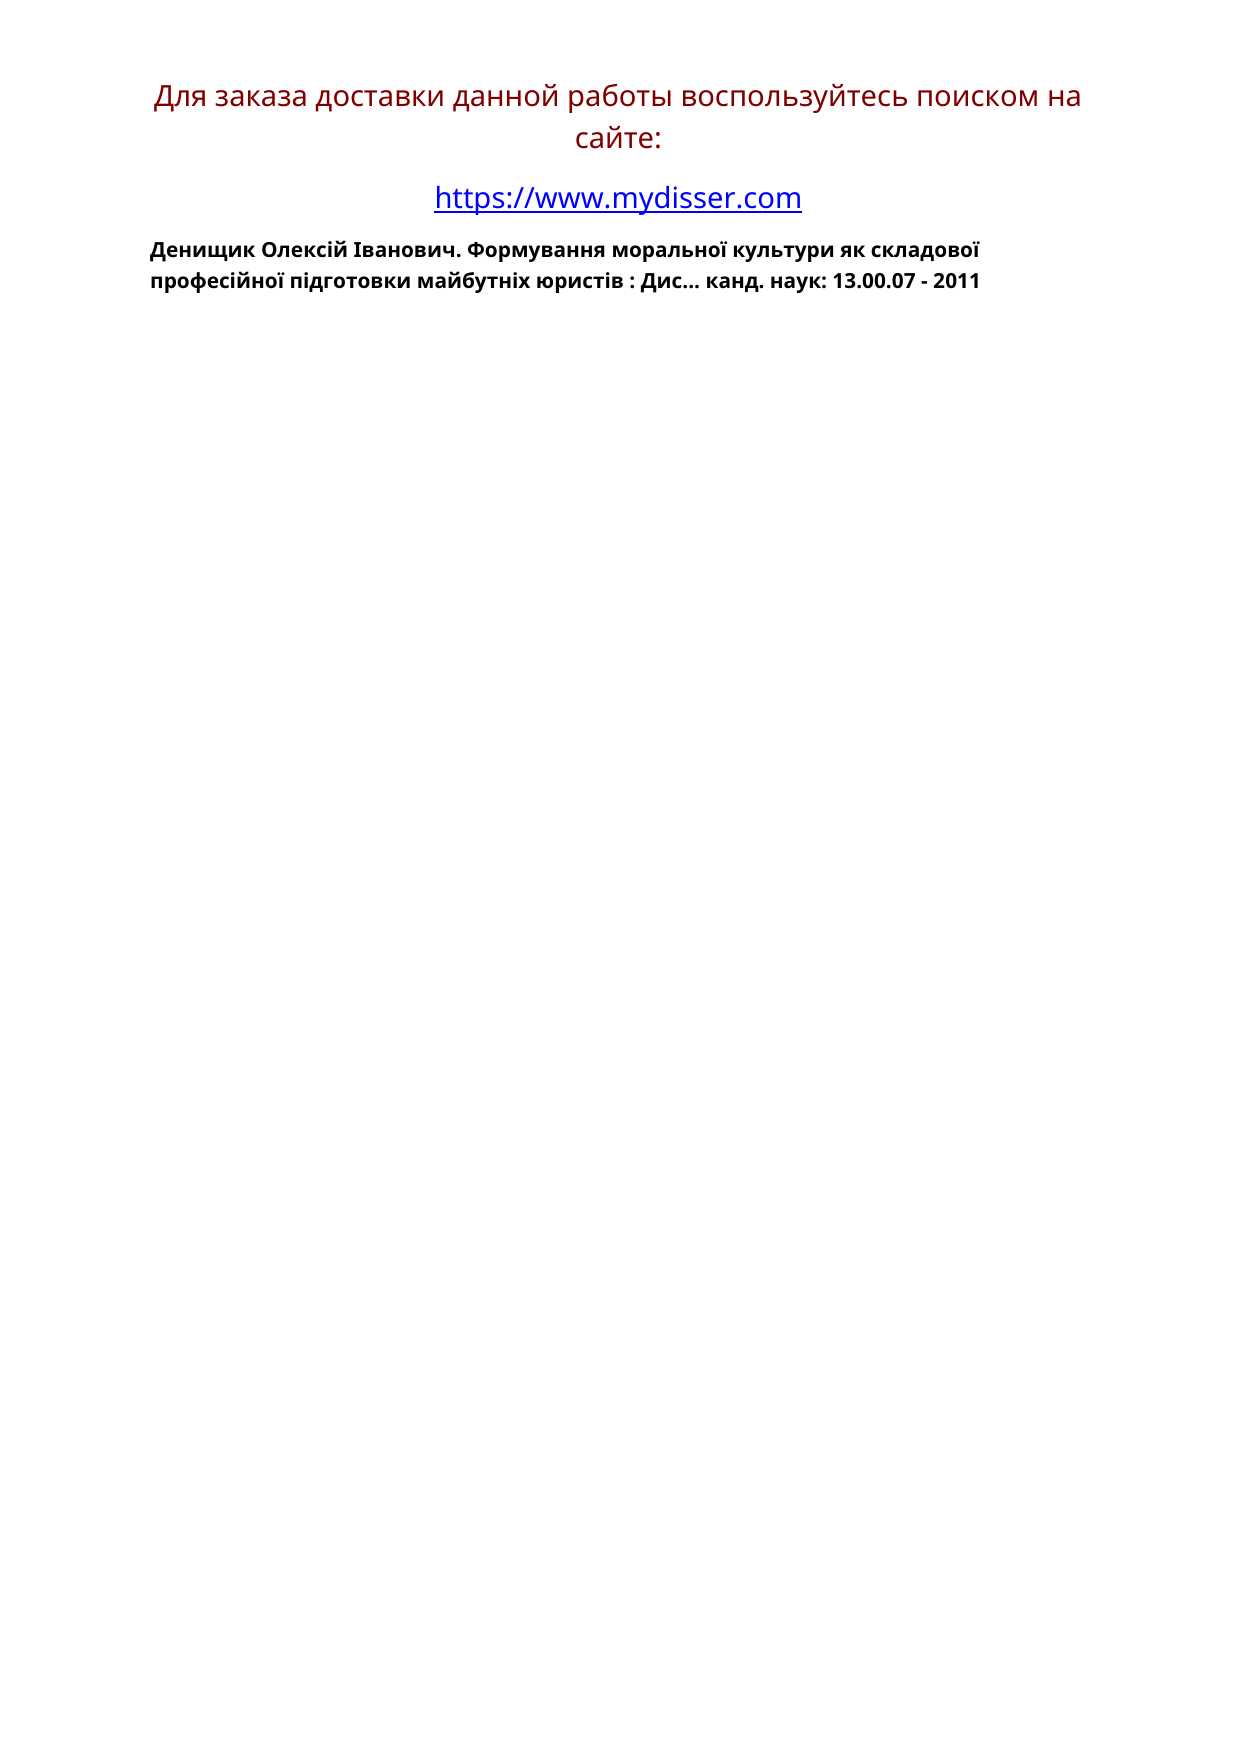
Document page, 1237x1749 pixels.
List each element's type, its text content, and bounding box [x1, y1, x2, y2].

text Денищик Олексій Іванович. Формування моральної культури як складової професійної підготовки майбутніх юристів : Дис... канд. наук: 13.00.07 - 2011 [150, 236, 1086, 294]
